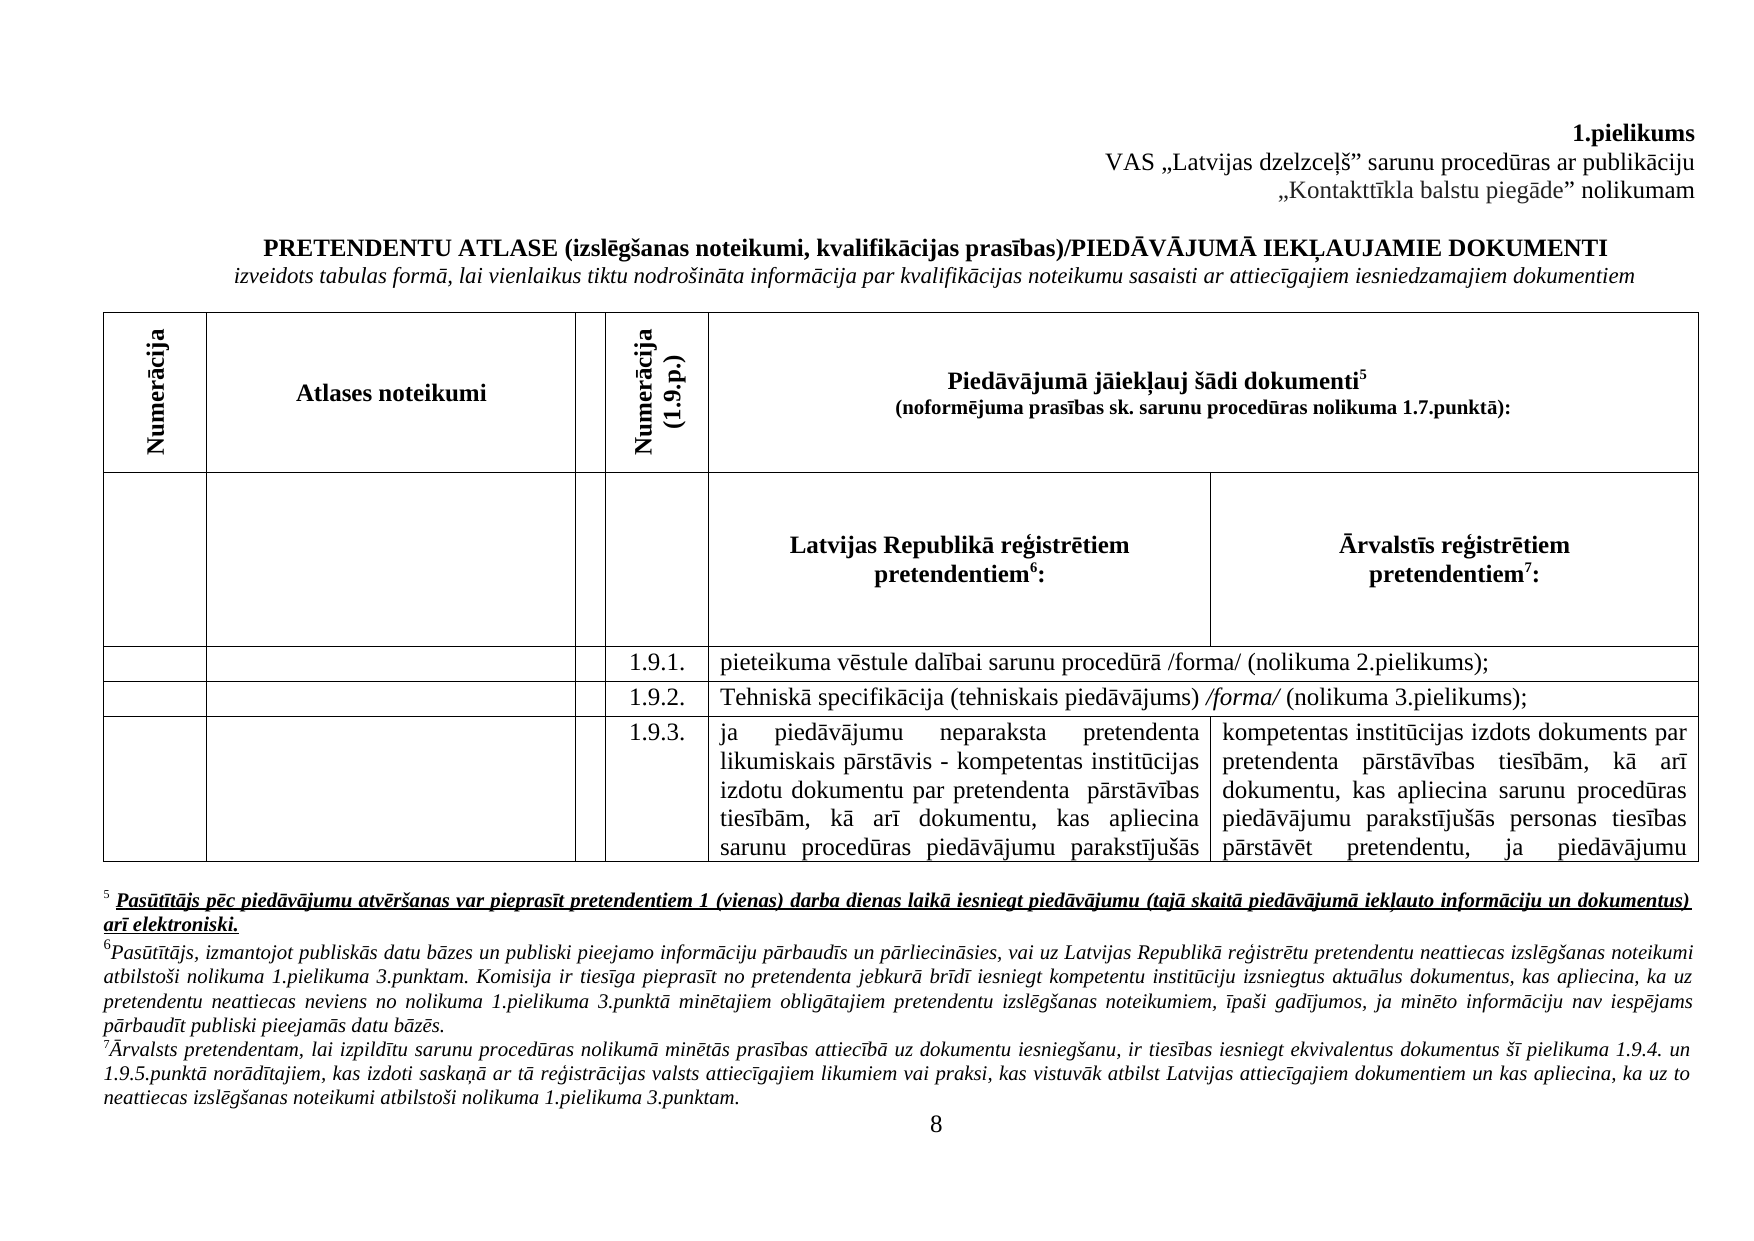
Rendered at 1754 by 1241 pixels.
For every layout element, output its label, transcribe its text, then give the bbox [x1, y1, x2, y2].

table_cell Ārvalstīs reģistrētiem pretendentiem: [1211, 473, 1698, 646]
table_cell [104, 717, 206, 861]
table_cell [207, 647, 575, 681]
table_header Numerācija [104, 313, 206, 472]
table_cell kompetentas institūcijas izdots dokuments par pretendenta pārstāvības tiesībām, kā arī dokumentu, kas apliecina sarunu procedūras piedāvājumu parakstījušās personas tiesības pārstāvēt pretendentu, ja piedāvājumu neparaksta pretendenta likumiskais pārstāvis. [1211, 717, 1698, 861]
table_cell [576, 473, 605, 646]
text PRETENDENTU ATLASE (izslēgšanas noteikumi, kvalifikācijas prasības)/PIEDĀVĀJUMĀ IEKĻAUJAMIE DOKUMENTI [177, 233, 1695, 262]
table_cell [207, 682, 575, 716]
text „Kontakttīkla balstu piegāde” nolikumam [177, 176, 1695, 204]
table_cell [576, 717, 605, 861]
table_cell [207, 473, 575, 646]
table_cell Tehniskā specifikācija (tehniskais piedāvājums) /forma/ (nolikuma 3.pielikums); [709, 682, 1698, 716]
table_cell [207, 717, 575, 861]
table_cell ja piedāvājumu neparaksta pretendenta likumiskais pārstāvis - kompetentas institūcijas izdotu dokumentu par pretendenta pārstāvības tiesībām, kā arī dokumentu, kas apliecina sarunu procedūras piedāvājumu parakstījušās personas tiesības pārstāvēt pretendentu. [709, 717, 1210, 861]
table_cell [576, 682, 605, 716]
table_header Numerācija (1.9.p.) [606, 313, 708, 472]
table_cell 1.9.1. [606, 647, 708, 681]
table_cell [576, 647, 605, 681]
table_header Piedāvājumā jāiekļauj šādi dokumenti (noformējuma prasības sk. sarunu procedūras nolikuma 1.7.punktā): [709, 313, 1698, 472]
table_cell 1.9.3. [606, 717, 708, 861]
text VAS „Latvijas dzelzceļš” sarunu procedūras ar publikāciju [177, 147, 1695, 176]
table_cell Latvijas Republikā reģistrētiem pretendentiem: [709, 473, 1210, 646]
table_cell 1.9.2. [606, 682, 708, 716]
table_cell [104, 647, 206, 681]
table_header [576, 313, 605, 472]
text izveidots tabulas formā, lai vienlaikus tiktu nodrošināta informācija par kvalifikācijas noteikumu sasaisti ar attiecīgajiem iesniedzamajiem dokumentiem [177, 262, 1695, 288]
table_cell [606, 473, 708, 646]
table_cell [104, 682, 206, 716]
text 1.pielikums [177, 118, 1695, 147]
table_header Atlases noteikumi [207, 313, 575, 472]
table_cell [104, 473, 206, 646]
table_cell pieteikuma vēstule dalībai sarunu procedūrā /forma/ (nolikuma 2.pielikums); [709, 647, 1698, 681]
